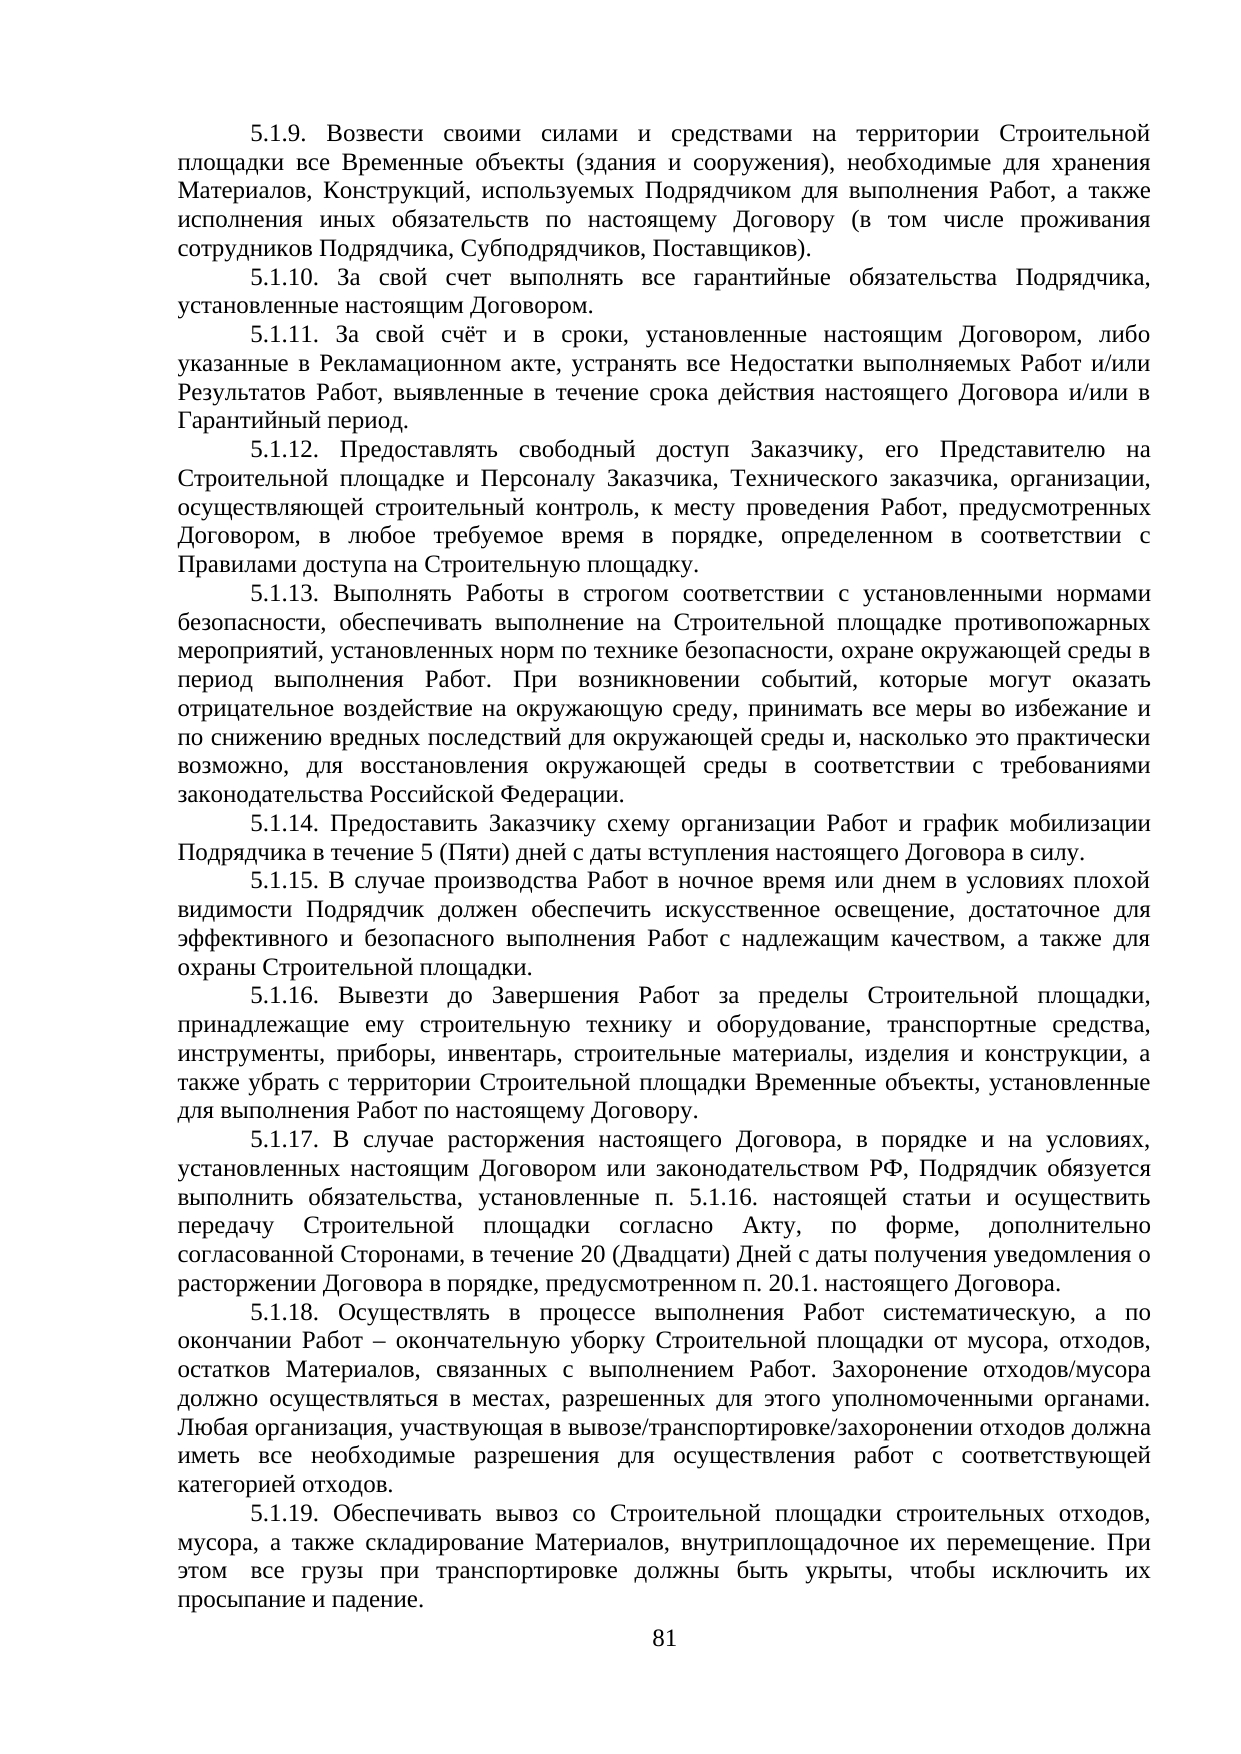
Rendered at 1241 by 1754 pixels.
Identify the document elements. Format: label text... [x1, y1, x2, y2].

text 5.1.11. За свой счёт и в сроки, установленные настоящим Договором, либо указанные в Рекламационном акте, устранять все Недостатки выполняемых Работ и/или Результатов Работ, выявленные в течение срока действия настоящего Договора и/или в Гарантийный период. [177, 319, 1152, 434]
text 5.1.19. Обеспечивать вывоз со Строительной площадки строительных отходов, мусора, а также складирование Материалов, внутриплощадочное их перемещение. При этом все грузы при транспортировке должны быть укрыты, чтобы исключить их просыпание и падение. [177, 1498, 1152, 1613]
text 5.1.15. В случае производства Работ в ночное время или днем в условиях плохой видимости Подрядчик должен обеспечить искусственное освещение, достаточное для эффективного и безопасного выполнения Работ с надлежащим качеством, а также для охраны Строительной площадки. [177, 866, 1152, 981]
text 5.1.18. Осуществлять в процессе выполнения Работ систематическую, а по окончании Работ – окончательную уборку Строительной площадки от мусора, отходов, остатков Материалов, связанных с выполнением Работ. Захоронение отходов/мусора должно осуществляться в местах, разрешенных для этого уполномоченными органами. Любая организация, участвующая в вывозе/транспортировке/захоронении отходов должна иметь все необходимые разрешения для осуществления работ с соответствующей категорией отходов. [177, 1297, 1152, 1498]
text 5.1.12. Предоставлять свободный доступ Заказчику, его Представителю на Строительной площадке и Персоналу Заказчика, Технического заказчика, организации, осуществляющей строительный контроль, к месту проведения Работ, предусмотренных Договором, в любое требуемое время в порядке, определенном в соответствии с Правилами доступа на Строительную площадку. [177, 434, 1152, 578]
text 5.1.17. В случае расторжения настоящего Договора, в порядке и на условиях, установленных настоящим Договором или законодательством РФ, Подрядчик обязуется выполнить обязательства, установленные п. 5.1.16. настоящей статьи и осуществить передачу Строительной площадки согласно Акту, по форме, дополнительно согласованной Сторонами, в течение 20 (Двадцати) Дней с даты получения уведомления о расторжении Договора в порядке, предусмотренном п. 20.1. настоящего Договора. [177, 1124, 1152, 1297]
text 5.1.10. За свой счет выполнять все гарантийные обязательства Подрядчика, установленные настоящим Договором. [177, 262, 1152, 319]
text 5.1.9. Возвести своими силами и средствами на территории Строительной площадки все Временные объекты (здания и сооружения), необходимые для хранения Материалов, Конструкций, используемых Подрядчиком для выполнения Работ, а также исполнения иных обязательств по настоящему Договору (в том числе проживания сотрудников Подрядчика, Субподрядчиков, Поставщиков). [177, 118, 1152, 262]
text 5.1.16. Вывезти до Завершения Работ за пределы Строительной площадки, принадлежащие ему строительную технику и оборудование, транспортные средства, инструменты, приборы, инвентарь, строительные материалы, изделия и конструкции, а также убрать с территории Строительной площадки Временные объекты, установленные для выполнения Работ по настоящему Договору. [177, 981, 1152, 1124]
text 5.1.13. Выполнять Работы в строгом соответствии с установленными нормами безопасности, обеспечивать выполнение на Строительной площадке противопожарных мероприятий, установленных норм по технике безопасности, охране окружающей среды в период выполнения Работ. При возникновении событий, которые могут оказать отрицательное воздействие на окружающую среду, принимать все меры во избежание и по снижению вредных последствий для окружающей среды и, насколько это практически возможно, для восстановления окружающей среды в соответствии с требованиями законодательства Российской Федерации. [177, 578, 1152, 808]
text 5.1.14. Предоставить Заказчику схему организации Работ и график мобилизации Подрядчика в течение 5 (Пяти) дней с даты вступления настоящего Договора в силу. [177, 808, 1152, 866]
